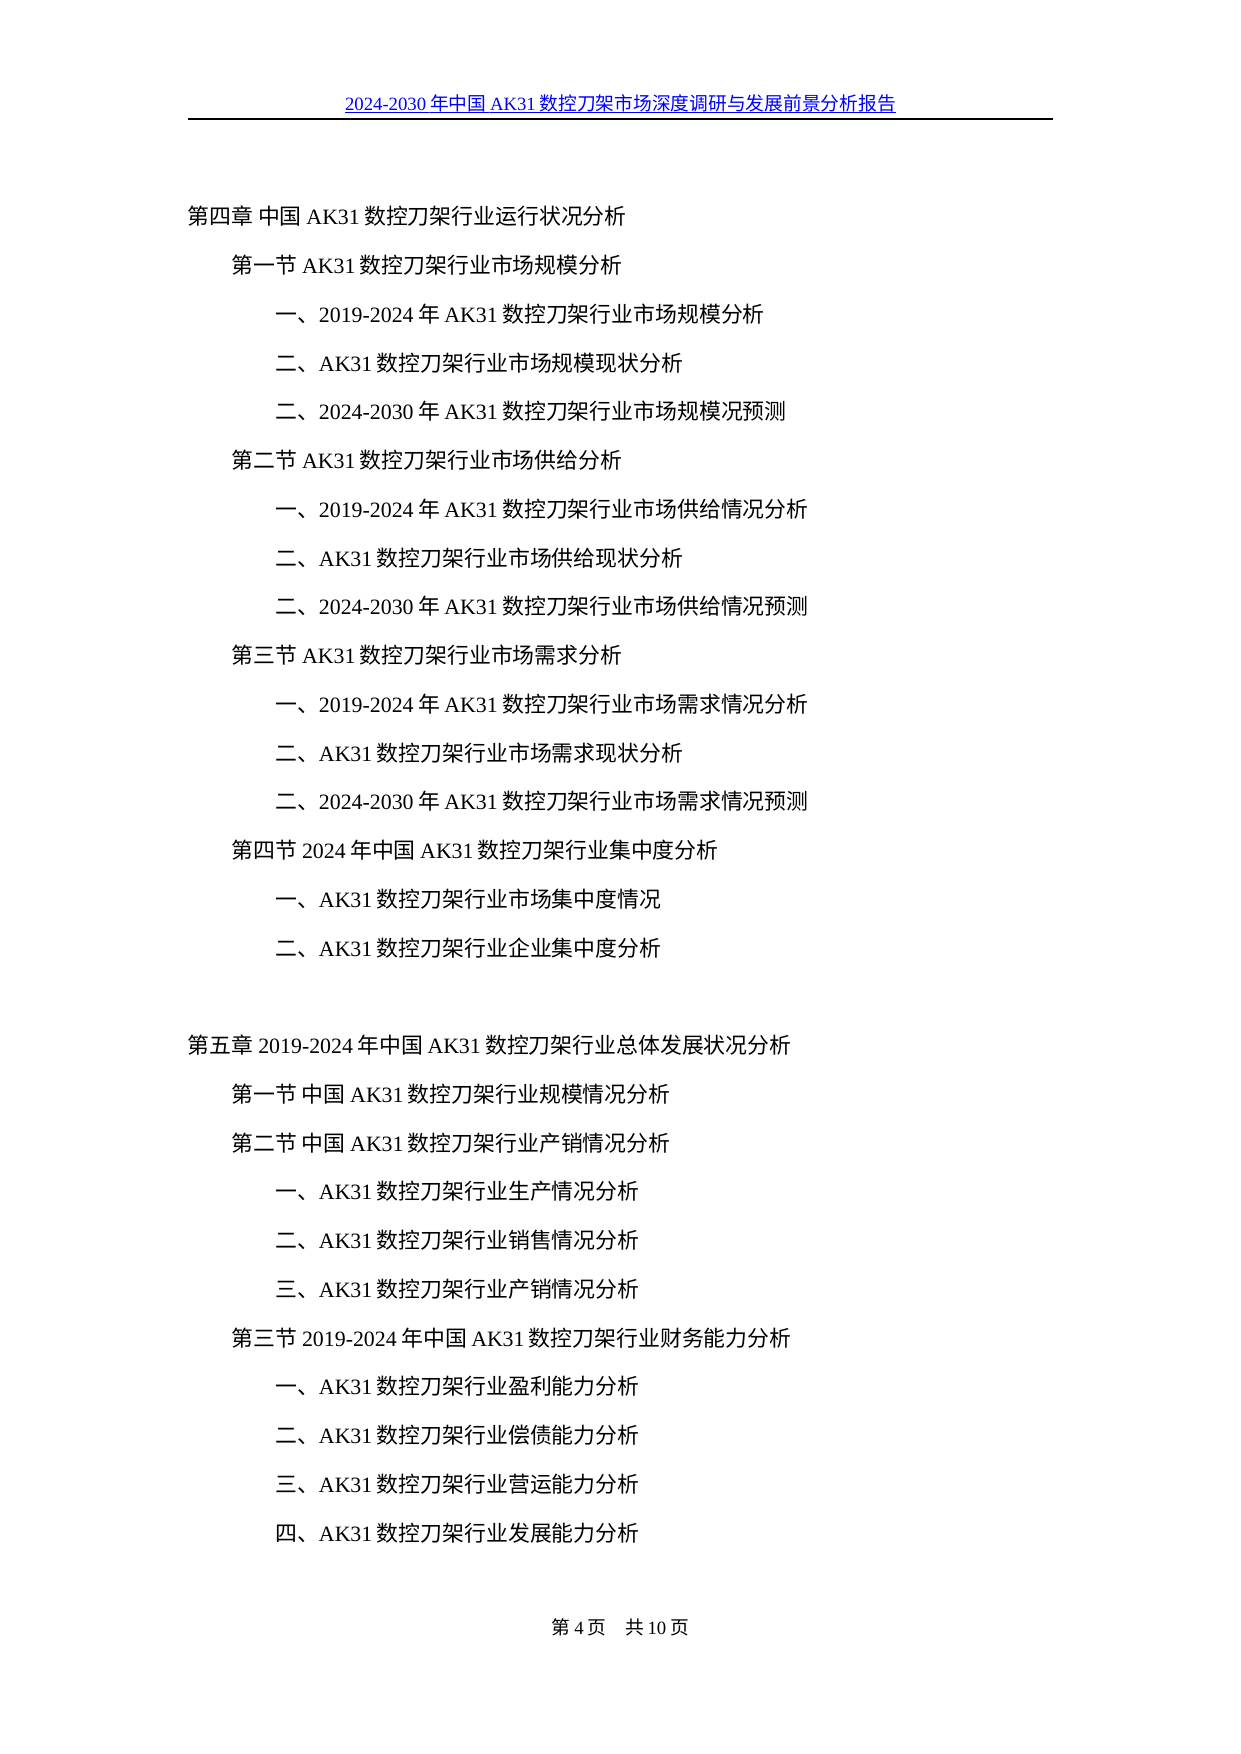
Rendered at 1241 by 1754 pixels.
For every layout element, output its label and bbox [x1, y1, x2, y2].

text [187, 150, 1053, 1548]
